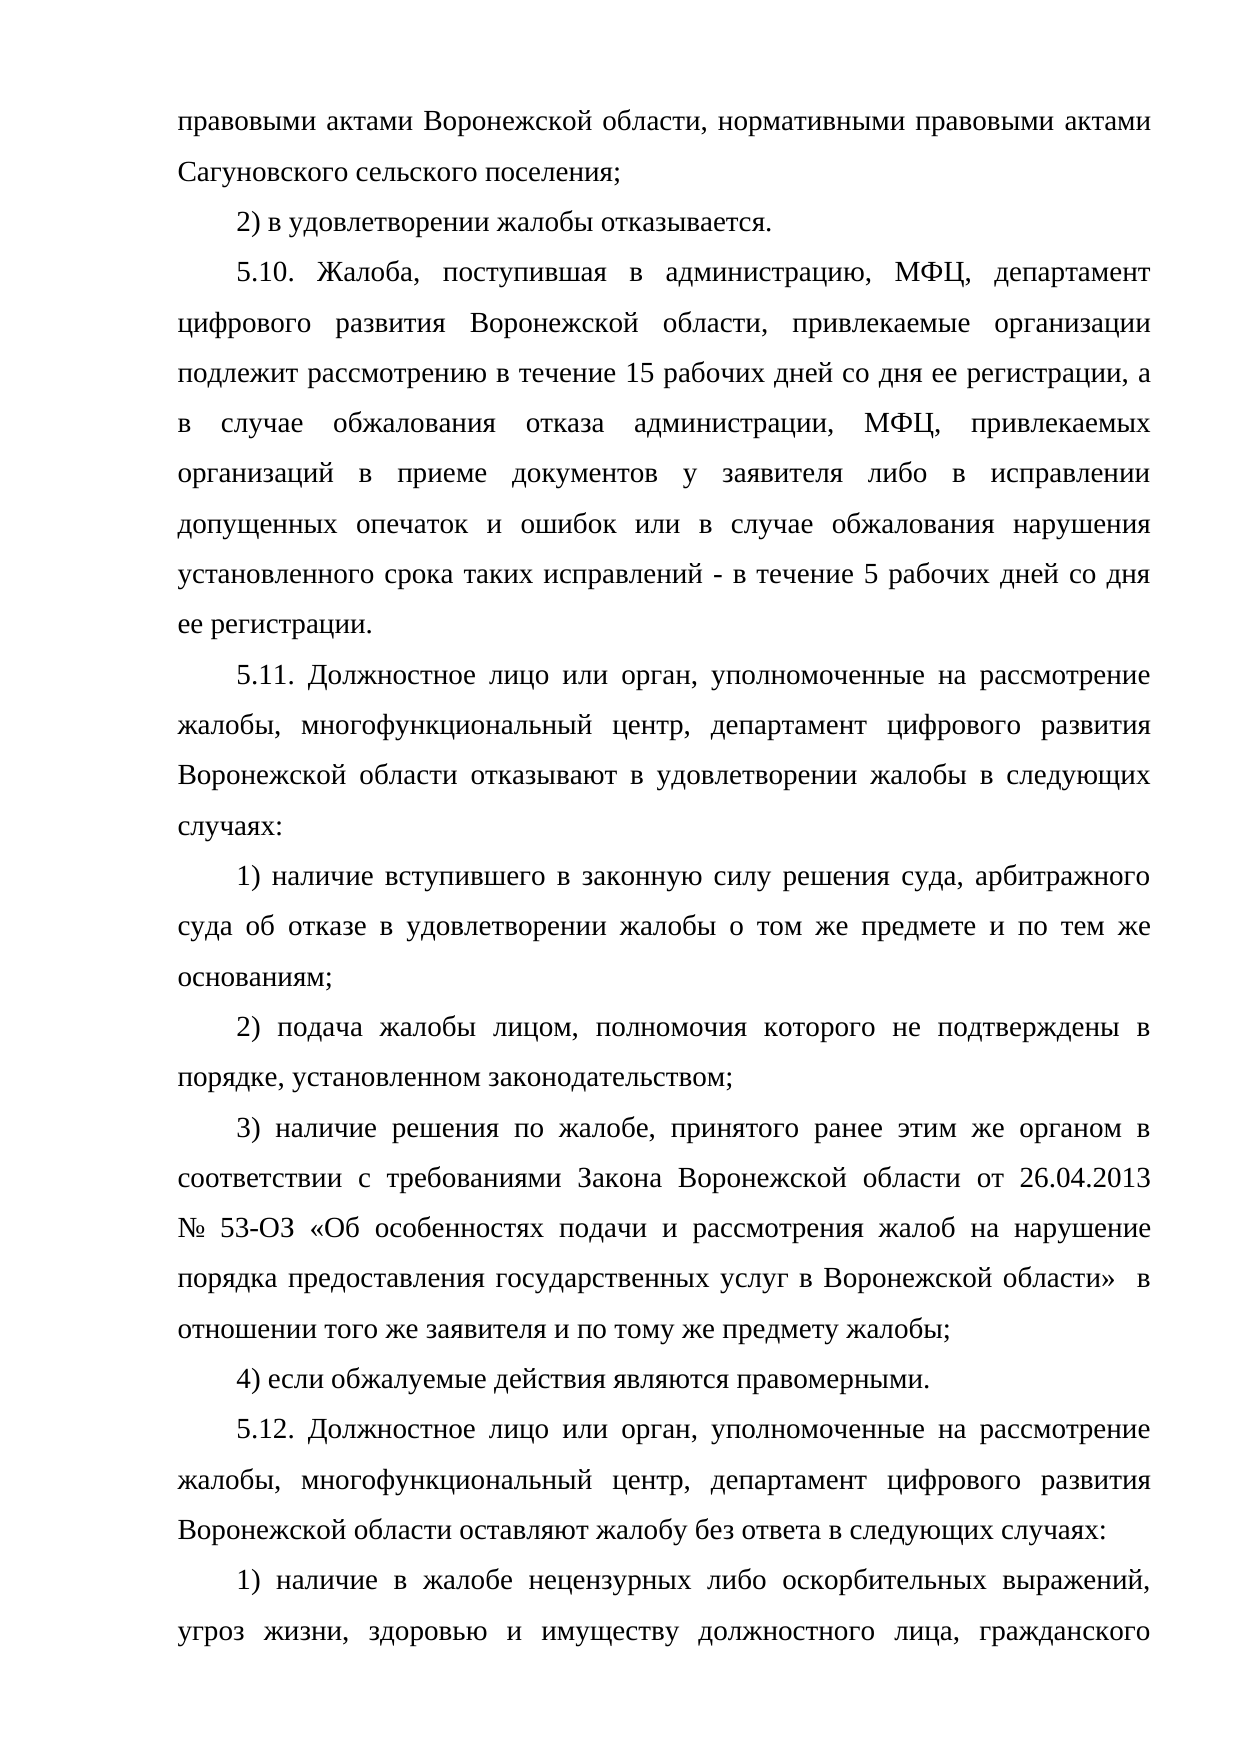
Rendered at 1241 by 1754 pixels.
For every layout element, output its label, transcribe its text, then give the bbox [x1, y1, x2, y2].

text 3) наличие решения по жалобе, принятого ранее этим же органом в соответствии с требованиями Закона Воронежской области от 26.04.2013 № 53-ОЗ «Об особенностях подачи и рассмотрения жалоб на нарушение порядка предоставления государственных услуг в Воронежской области» в отношении того же заявителя и по тому же предмету жалобы; [177, 1110, 1152, 1344]
text 2) подача жалобы лицом, полномочия которого не подтверждены в порядке, установленном законодательством; [177, 1009, 1152, 1093]
text 4) если обжалуемые действия являются правомерными. [177, 1361, 1152, 1395]
text 5.11. Должностное лицо или орган, уполномоченные на рассмотрение жалобы, многофункциональный центр, департамент цифрового развития Воронежской области отказывают в удовлетворении жалобы в следующих случаях: [177, 657, 1152, 841]
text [177, 103, 1152, 187]
text 5.12. Должностное лицо или орган, уполномоченные на рассмотрение жалобы, многофункциональный центр, департамент цифрового развития Воронежской области оставляют жалобу без ответа в следующих случаях: [177, 1412, 1152, 1546]
text 5.10. Жалоба, поступившая в администрацию, МФЦ, департамент цифрового развития Воронежской области, привлекаемые организации подлежит рассмотрению в течение 15 рабочих дней со дня ее регистрации, а в случае обжалования отказа администрации, МФЦ, привлекаемых организаций в приеме документов у заявителя либо в исправлении допущенных опечаток и ошибок или в случае обжалования нарушения установленного срока таких исправлений - в течение 5 рабочих дней со дня ее регистрации. [177, 254, 1152, 640]
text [177, 1562, 1152, 1646]
text 1) наличие вступившего в законную силу решения суда, арбитражного суда об отказе в удовлетворении жалобы о том же предмете и по тем же основаниям; [177, 858, 1152, 992]
text 2) в удовлетворении жалобы отказывается. [177, 204, 1152, 238]
